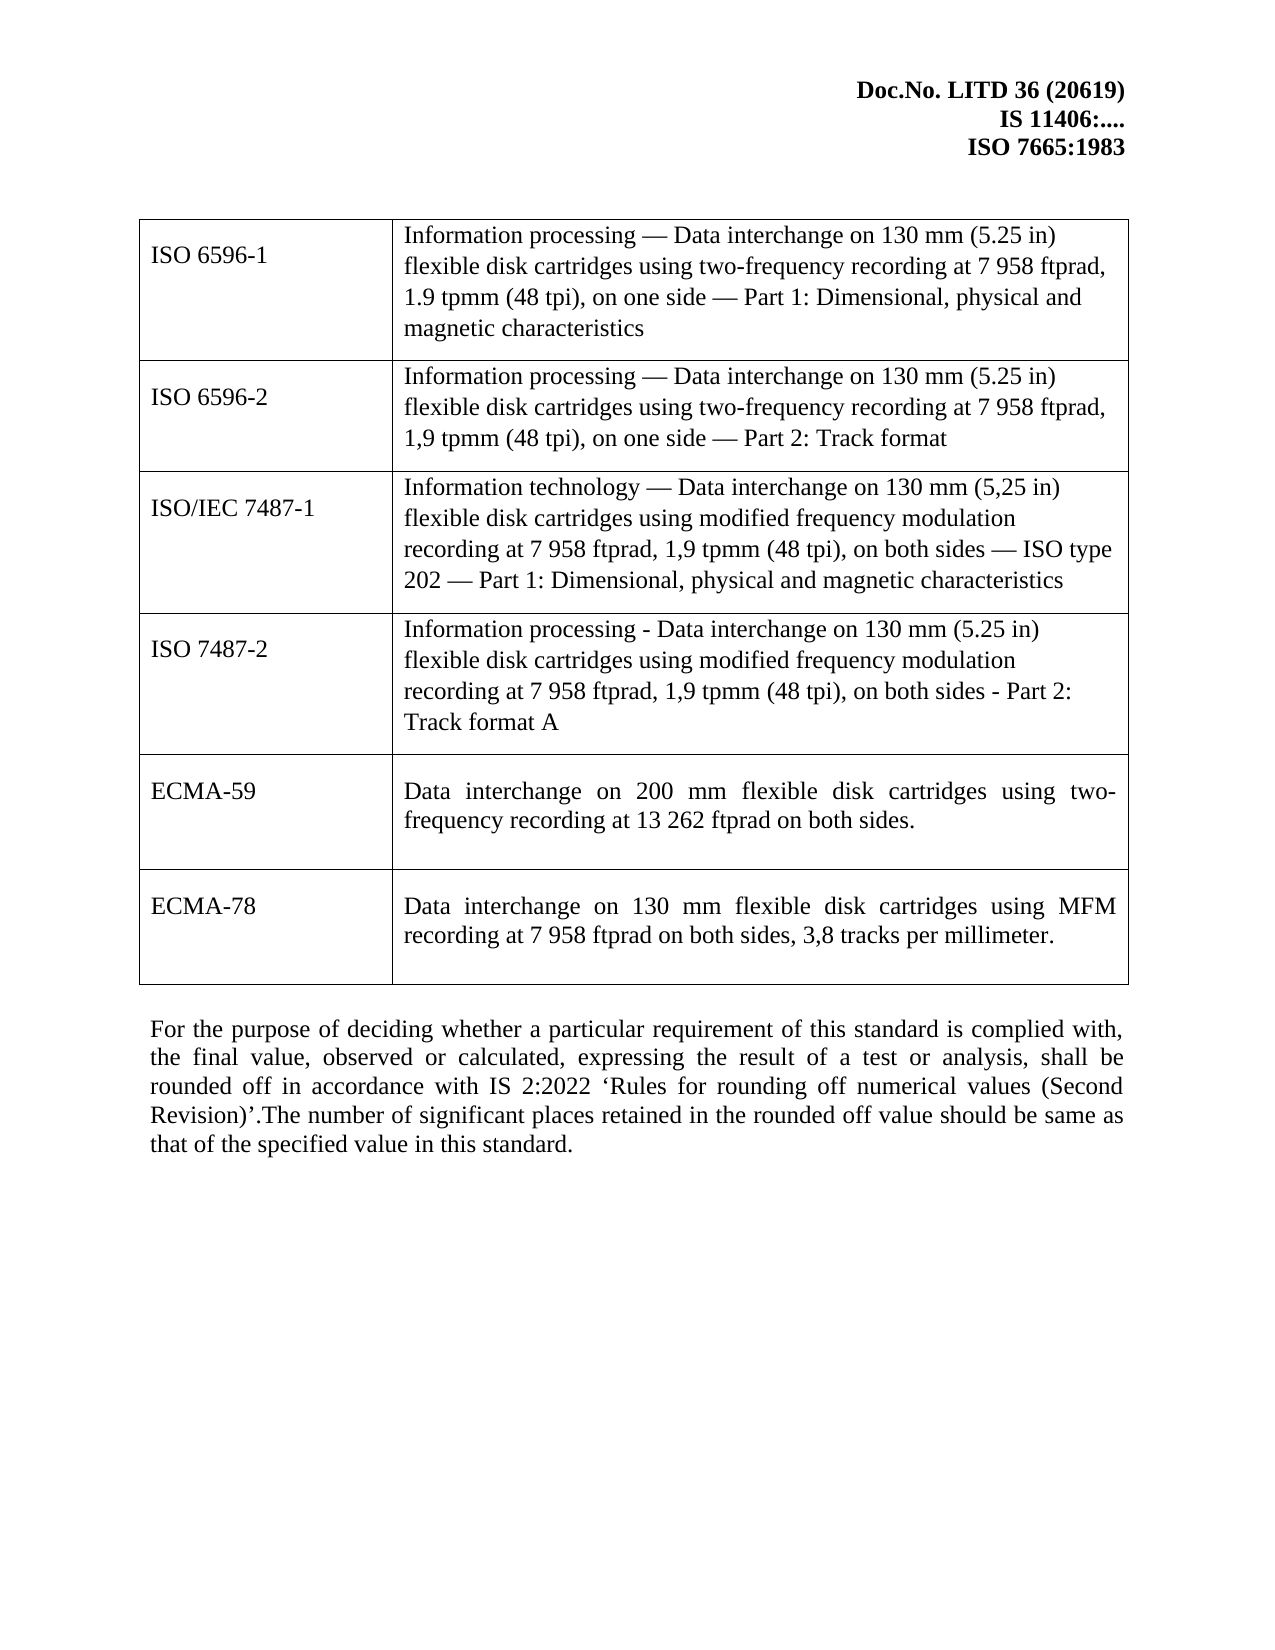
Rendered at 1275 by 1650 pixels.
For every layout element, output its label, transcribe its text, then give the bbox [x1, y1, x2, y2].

table_cell ISO 6596-2 [140, 361, 392, 471]
table_cell Data interchange on 130 mm flexible disk cartridges using MFM recording at 7 958 ftprad on both sides, 3,8 tracks per millimeter. [393, 870, 1128, 984]
table_cell Information technology — Data interchange on 130 mm (5,25 in) flexible disk cartridges using modified frequency modulation recording at 7 958 ftprad, 1,9 tpmm (48 tpi), on both sides — ISO type 202 — Part 1: Dimensional, physical and magnetic characteristics [393, 472, 1128, 613]
table_cell ISO 7487-2 [140, 614, 392, 754]
table_cell ECMA-78 [140, 870, 392, 984]
table_cell Information processing — Data interchange on 130 mm (5.25 in) flexible disk cartridges using two-frequency recording at 7 958 ftprad, 1.9 tpmm (48 tpi), on one side — Part 1: Dimensional, physical and magnetic characteristics [393, 220, 1128, 360]
table_cell ECMA-59 [140, 755, 392, 869]
table_cell Data interchange on 200 mm flexible disk cartridges using two-frequency recording at 13 262 ftprad on both sides. [393, 755, 1128, 869]
table_cell Information processing - Data interchange on 130 mm (5.25 in) flexible disk cartridges using modified frequency modulation recording at 7 958 ftprad, 1,9 tpmm (48 tpi), on both sides - Part 2: Track format A [393, 614, 1128, 754]
text For the purpose of deciding whether a particular requirement of this standard is complied with, the final value, observed or calculated, expressing the result of a test or analysis, shall be rounded off in accordance with IS 2:2022 ‘Rules for rounding off numerical values (Second Revision)’.The number of significant places retained in the rounded off value should be same as that of the specified value in this standard. [150, 1014, 1125, 1157]
table_cell Information processing — Data interchange on 130 mm (5.25 in) flexible disk cartridges using two-frequency recording at 7 958 ftprad, 1,9 tpmm (48 tpi), on one side — Part 2: Track format [393, 361, 1128, 471]
table_cell ISO/IEC 7487-1 [140, 472, 392, 613]
table_cell ISO 6596-1 [140, 220, 392, 360]
